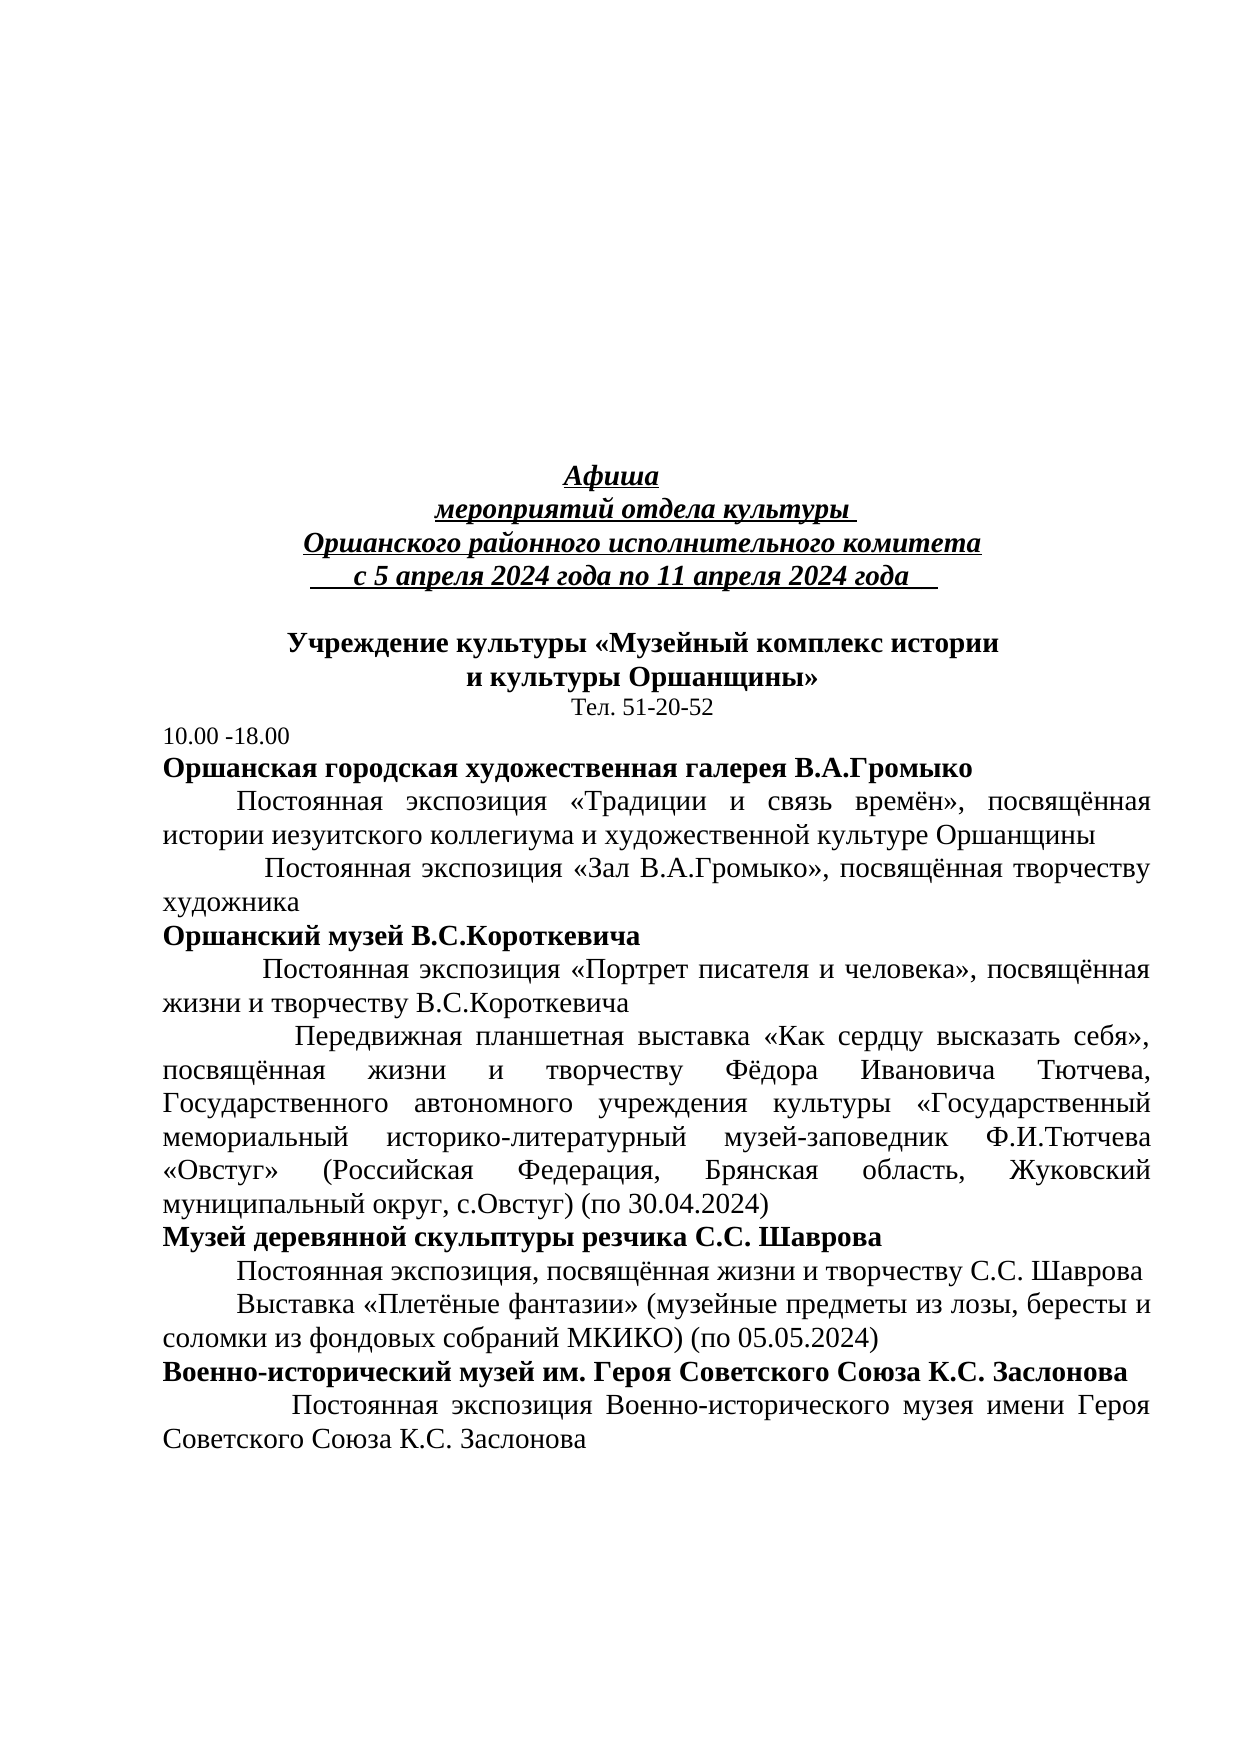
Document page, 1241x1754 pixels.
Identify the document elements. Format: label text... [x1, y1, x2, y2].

text с 5 апреля 2024 года по 11 апреля 2024 года__ [236, 558, 1152, 592]
text Оршанский музей В.С.Короткевича [162, 918, 1152, 951]
text Передвижная планшетная выставка «Как сердцу высказать себя», посвящённая жизни и творчеству Фёдора Ивановича Тютчева, Государственного автономного учреждения культуры «Государственный мемориальный историко-литературный музей-заповедник Ф.И.Тютчева «Овстуг» (Российская Федерация, Брянская область, Жуковский муниципальный округ, с.Овстуг) (по 30.04.2024) [162, 1018, 1152, 1219]
text Постоянная экспозиция «Зал В.А.Громыко», посвящённая творчеству художника [162, 851, 1152, 918]
text Музей деревянной скульптуры резчика С.С. Шаврова [162, 1219, 1152, 1253]
text 10.00 -18.00 [162, 721, 1122, 750]
text Оршанская городская художественная галерея В.А.Громыко [162, 750, 1152, 783]
text Выставка «Плетёные фантазии» (музейные предметы из лозы, бересты и соломки из фондовых собраний МКИКО) (по 05.05.2024) [162, 1287, 1152, 1354]
text Афиша [162, 458, 1122, 491]
text и культуры Оршанщины» [162, 659, 1122, 692]
text Оршанского районного исполнительного комитета [162, 525, 1122, 558]
text Постоянная экспозиция, посвящённая жизни и творчеству С.С. Шаврова [162, 1253, 1152, 1287]
text Военно-исторический музей им. Героя Советского Союза К.С. Заслонова [162, 1354, 1152, 1387]
text Учреждение культуры «Музейный комплекс истории [162, 625, 1122, 659]
text Тел. 51-20-52 [162, 692, 1122, 721]
text мероприятий отдела культуры [162, 491, 1122, 525]
text Постоянная экспозиция «Традиции и связь времён», посвящённая истории иезуитского коллегиума и художественной культуре Оршанщины [162, 783, 1152, 851]
text Постоянная экспозиция Военно-исторического музея имени Героя Советского Союза К.С. Заслонова [162, 1387, 1152, 1454]
text Постоянная экспозиция «Портрет писателя и человека», посвящённая жизни и творчеству В.С.Короткевича [162, 951, 1152, 1018]
